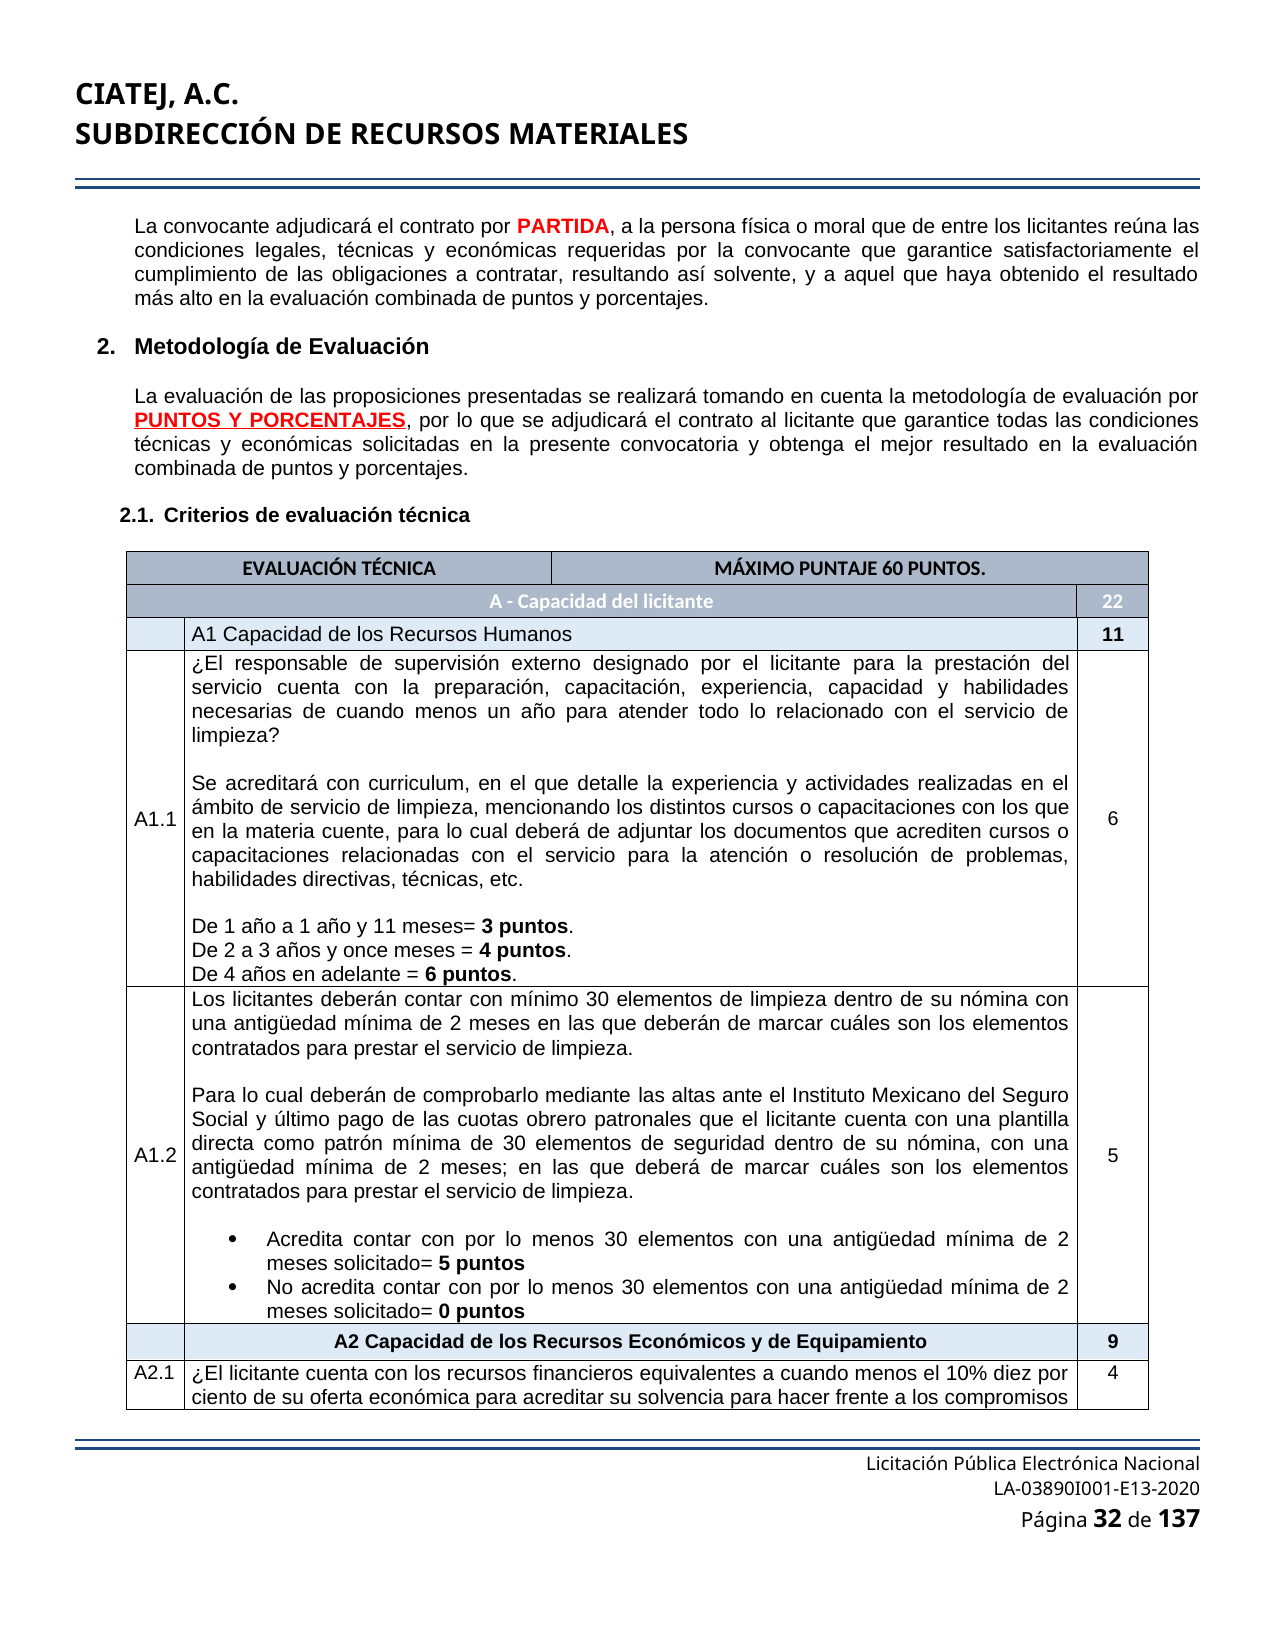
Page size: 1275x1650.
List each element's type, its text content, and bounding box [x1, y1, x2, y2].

table_header EVALUACIÓN TÉCNICA [127, 552, 551, 584]
table_cell A - Capacidad del licitante [127, 585, 1076, 617]
table_cell [127, 618, 184, 650]
table_cell 4 [1078, 1361, 1148, 1408]
table_cell [127, 1324, 184, 1359]
list La evaluación de las proposiciones presentadas se realizará tomando en cuenta la metodología de evaluación por PUNTOS Y PORCENTAJES, por lo que se adjudicará el contrato al licitante que garantice todas las condiciones técnicas y económicas solicitadas en la presente convocatoria y obtenga el mejor resultado en la evaluación combinada de puntos y porcentajes. [134, 383, 1200, 479]
table_cell Los licitantes deberán contar con mínimo 30 elementos de limpieza dentro de su nómina con una antigüedad mínima de 2 meses en las que deberán de marcar cuáles son los elementos contratados para prestar el servicio de limpieza. Para lo cual deberán de comprobarlo mediante las altas ante el Instituto Mexicano del Seguro Social y último pago de las cuotas obrero patronales que el licitante cuenta con una plantilla directa como patrón mínima de 30 elementos de seguridad dentro de su nómina, con una antigüedad mínima de 2 meses; en las que deberá de marcar cuáles son los elementos contratados para prestar el servicio de limpieza. Acredita contar con por lo menos 30 elementos con una antigüedad mínima de 2 meses solicitado= 5 puntos No acredita contar con por lo menos 30 elementos con una antigüedad mínima de 2 meses solicitado= 0 puntos [185, 987, 1077, 1323]
table_cell A2 Capacidad de los Recursos Económicos y de Equipamiento [185, 1324, 1077, 1359]
table_cell 11 [1078, 618, 1148, 650]
list La convocante adjudicará el contrato por PARTIDA, a la persona física o moral que de entre los licitantes reúna las condiciones legales, técnicas y económicas requeridas por la convocante que garantice satisfactoriamente el cumplimiento de las obligaciones a contratar, resultando así solvente, y a aquel que haya obtenido el resultado más alto en la evaluación combinada de puntos y porcentajes. [134, 213, 1200, 309]
table_header MÁXIMO PUNTAJE 60 PUNTOS. [552, 552, 1148, 584]
list Metodología de Evaluación [97, 333, 1200, 359]
table_cell 6 [1078, 651, 1148, 986]
table_cell 5 [1078, 987, 1148, 1323]
table_cell ¿El responsable de supervisión externo designado por el licitante para la prestación del servicio cuenta con la preparación, capacitación, experiencia, capacidad y habilidades necesarias de cuando menos un año para atender todo lo relacionado con el servicio de limpieza? Se acreditará con curriculum, en el que detalle la experiencia y actividades realizadas en el ámbito de servicio de limpieza, mencionando los distintos cursos o capacitaciones con los que en la materia cuente, para lo cual deberá de adjuntar los documentos que acrediten cursos o capacitaciones relacionadas con el servicio para la atención o resolución de problemas, habilidades directivas, técnicas, etc. De 1 año a 1 año y 11 meses= 3 puntos. De 2 a 3 años y once meses = 4 puntos. De 4 años en adelante = 6 puntos. [185, 651, 1077, 986]
table_cell 22 [1077, 585, 1148, 617]
table_cell 9 [1078, 1324, 1148, 1359]
table_cell A1.1 [127, 651, 184, 986]
table_cell A2.1 [127, 1361, 184, 1408]
table_cell A1.2 [127, 987, 184, 1323]
table_cell A1 Capacidad de los Recursos Humanos [185, 618, 1077, 650]
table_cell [185, 1361, 1077, 1408]
list Criterios de evaluación técnica [119, 503, 1200, 527]
